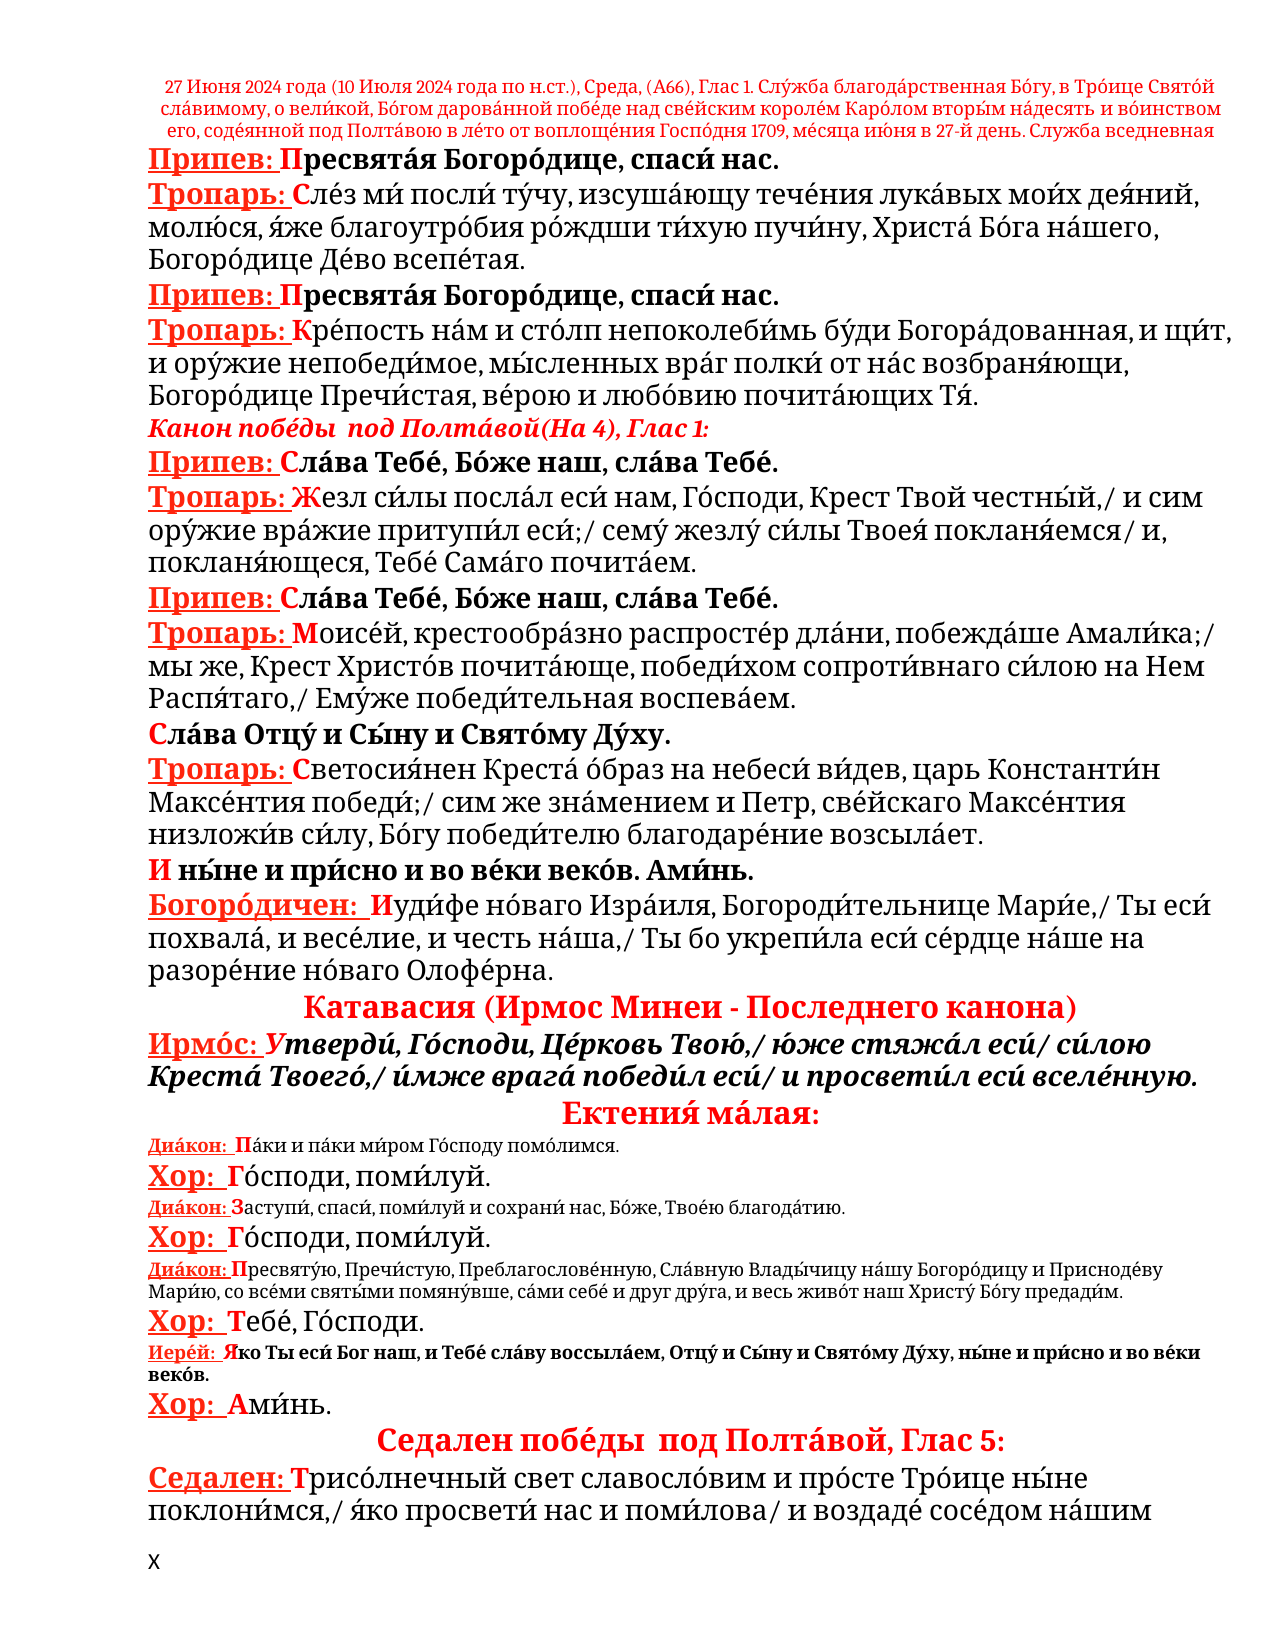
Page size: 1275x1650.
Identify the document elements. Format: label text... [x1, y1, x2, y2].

text Припев: Пресвята́я Богоро́дице, спаси́ нас. [148, 718, 1233, 751]
text Тропарь: Кре́пость на́м и сто́лп непоколеби́мь бу́ди Богора́дованная, и щи́т, и ору́жие непобеди́мое, мы́сленных вра́г полки́ от на́с возбраня́ющи, Богоро́дице Пречи́стая, ве́рою и любо́вию почита́ющих Тя́. [148, 753, 1233, 852]
text Ирмо́с: Утверди́, Го́споди, Це́рковь Твою́,/ ю́же стяжа́л еси́/ си́лою Креста́ Твоего́,/ и́мже врага́ победи́л еси́/ и просвети́л еси́ вселе́нную. [148, 1467, 1233, 1533]
text И ны́не и при́сно и во ве́ки веко́в. Ами́нь. [148, 1293, 1233, 1326]
text Тропарь: Моисе́й, крестообра́зно распросте́р дла́ни, побежда́ше Амали́ка;/ мы же, Крест Христо́в почита́юще, победи́хом сопроти́внаго си́лою на Нем Распя́таго,/ Ему́же победи́тельная воспева́ем. [148, 1056, 1233, 1155]
text Припев: Пресвята́я Богоро́дице, спаси́ нас. [148, 582, 1233, 615]
text Канон побе́ды под Полта́вой(На 4), Глас 1: [148, 854, 1233, 883]
text Богоро́дичен: Иуди́фе но́ваго Изра́иля, Богороди́тельнице Мари́е,/ Ты еси́ похвала́, и весе́лие, и честь на́ша,/ Ты бо укрепи́ла еси́ се́рдце на́ше на разоре́ние но́ваго Олофе́рна. [148, 1328, 1233, 1427]
text Тропарь: Хра́м была́ еси́ Пречи́стая, все́ми ца́рствующаго, бы́вша мя́ верте́п душетле́нных разбо́йник, исхити́ от те́х озлобле́ния, и Боже́ственнаго Ду́ха чи́сто жили́ще яви́ мя. [148, 345, 1233, 444]
text Тропарь: Сле́з ми́ посли́ ту́чу, изсуша́ющу тече́ния лука́вых мои́х дея́ний, молю́ся, я́же благоутро́бия ро́ждши ти́хую пучи́ну, Христа́ Бо́га на́шего, Богоро́дице Де́во всепе́тая. [148, 617, 1233, 716]
text Други́й кано́н пресвяте́й Богоро́дице, Глас 1: [148, 279, 1233, 308]
text Тропарь: Жезл си́лы посла́л еси́ нам, Го́споди, Крест Твой честны́й,/ и сим ору́жие вра́жие притупи́л еси́;/ сему́ жезлу́ си́лы Твоея́ покланя́емся/ и, покланя́ющеся, Тебе́ Сама́го почита́ем. [148, 920, 1233, 1019]
text Катавасия (Ирмос Минеи - Последнего канона) [148, 1429, 1233, 1465]
text Сла́ва Отцу́ и Сы́ну и Свято́му Ду́ху. [148, 1157, 1233, 1190]
text Припев: Пресвята́я Богоро́дице, спаси́ нас. [148, 310, 1233, 343]
text Припев: Прecвята́я Бoгoро́дицe, cпаcи́ наc. [148, 143, 1233, 176]
text Припев: Сла́ва Тебе́, Бо́же наш, сла́ва Тебе́. [148, 1021, 1233, 1054]
text Припев: Пресвята́я Богоро́дице, спаси́ нас. [148, 446, 1233, 479]
text Тропарь: Светосия́нен Креста́ о́браз на небеси́ ви́дев, царь Константи́н Максе́нтия победи́;/ сим же зна́мением и Петр, све́йскаго Максе́нтия низложи́в си́лу, Бо́гу победи́телю благодаре́ние возсыла́ет. [148, 1192, 1233, 1291]
text Припев: Сла́ва Тебе́, Бо́же наш, сла́ва Тебе́. [148, 885, 1233, 918]
text КрестоБогоро́дичен: В ча́с страсте́й, кра́снаго доброто́ю зря́щи Де́во, виде́ния ниже́ добро́ты иму́ща, вопия́ла еси́ го́рько Чи́стая, восклица́ющи: увы́ Мне́, ка́ко стра́ждеши Сы́не, от страсте́й все́х хотя́й изба́вити? [148, 178, 1233, 277]
text Тропарь: Хра́м была́ еси́ Пречи́стая, все́ми ца́рствующаго, бы́вша мя́ верте́п душетле́нных разбо́йник, исхити́ от те́х озлобле́ния, и Боже́ственнаго Ду́ха чи́сто жили́ще яви́ мя. [148, 481, 1233, 580]
